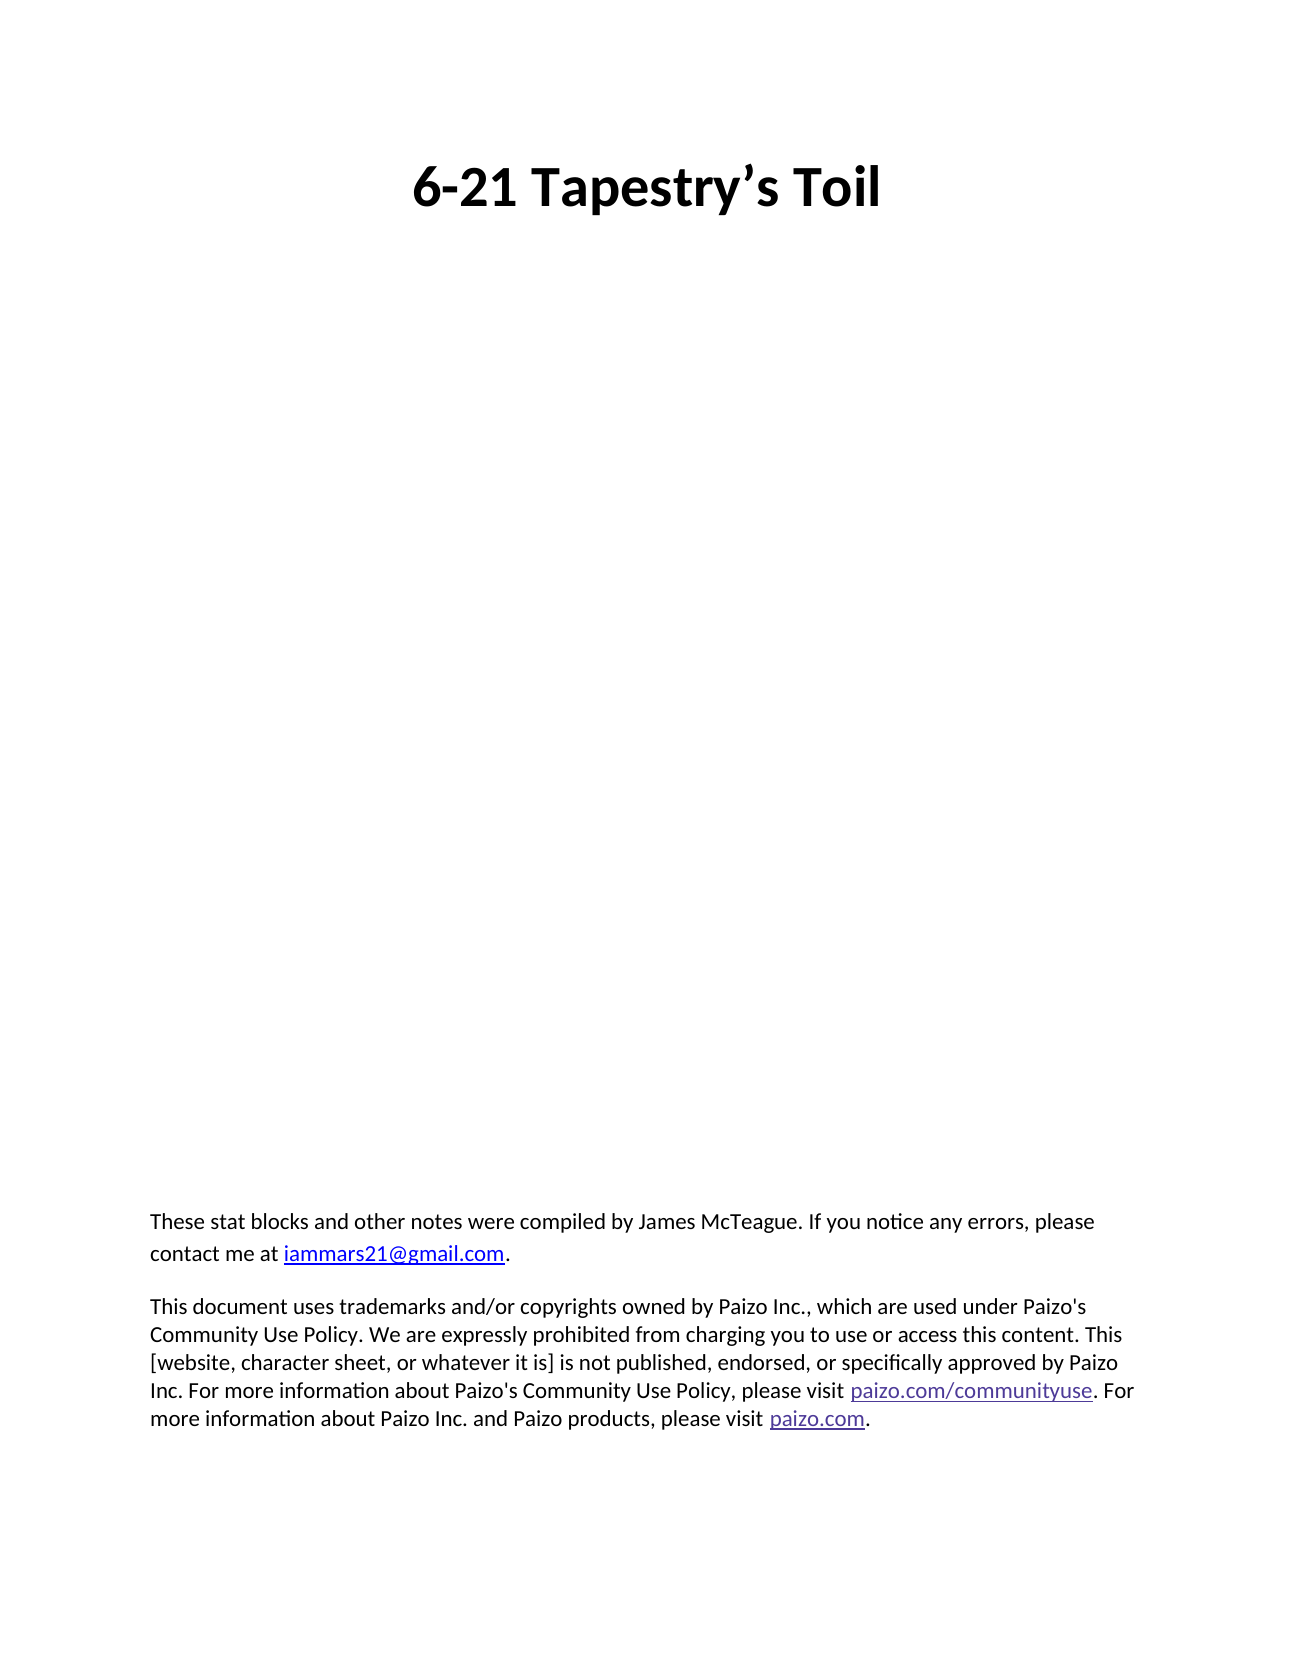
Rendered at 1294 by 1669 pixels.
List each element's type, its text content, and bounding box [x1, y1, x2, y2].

text 6-21 Tapestry’s Toil [150, 150, 1144, 221]
text This document uses trademarks and/or copyrights owned by Paizo Inc., which are used under Paizo's Community Use Policy. We are expressly prohibited from charging you to use or access this content. This [website, character sheet, or whatever it is] is not published, endorsed, or specifically approved by Paizo Inc. For more information about Paizo's Community Use Policy, please visit paizo.com/communityuse. For more information about Paizo Inc. and Paizo products, please visit paizo.com. [871, 1292, 1144, 1432]
text These stat blocks and other notes were compiled by James McTeague. If you notice any errors, please contact me at iammars21@gmail.com. [150, 1207, 1144, 1267]
